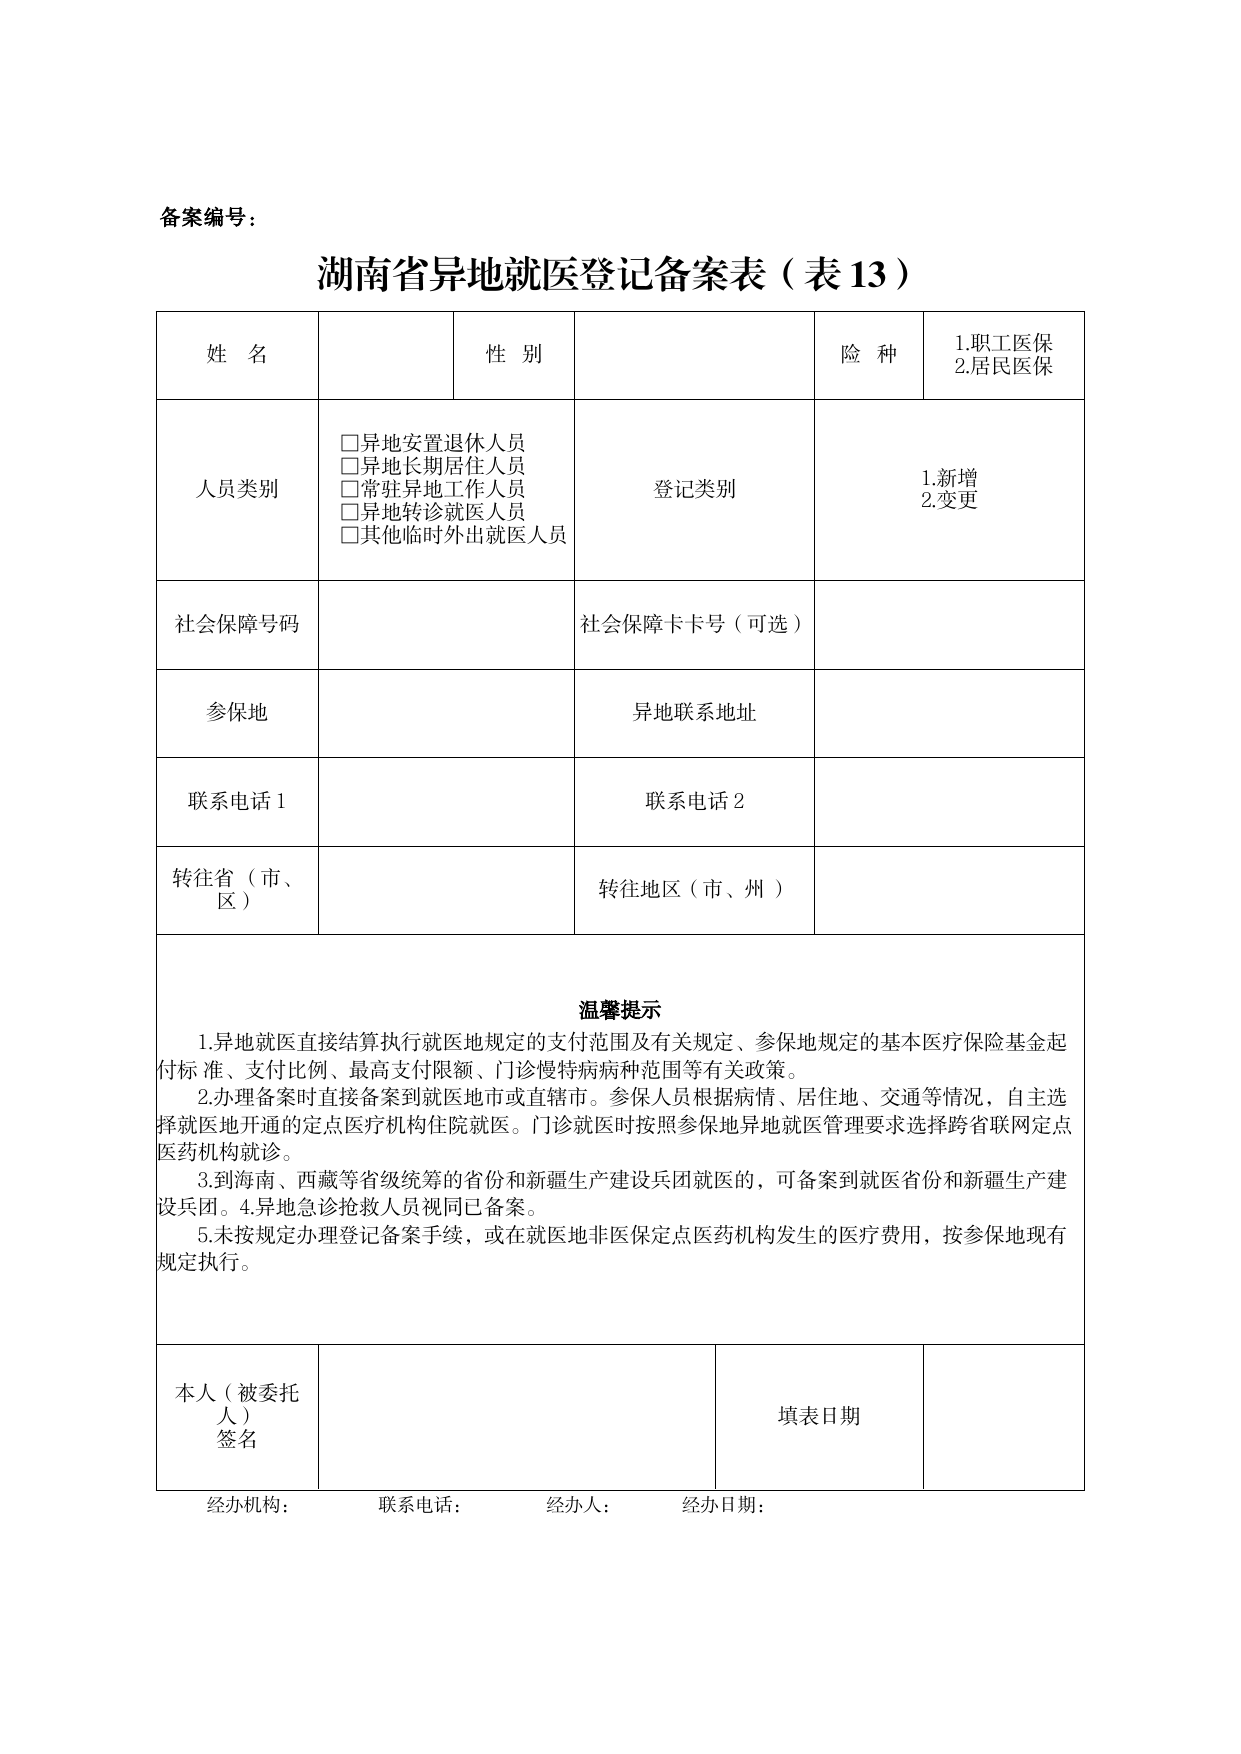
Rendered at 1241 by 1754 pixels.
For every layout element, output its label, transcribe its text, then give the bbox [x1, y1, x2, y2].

table_cell 参保地 [157, 670, 318, 757]
table_cell 异地联系地址 [575, 670, 814, 757]
table_header 险 种 [815, 312, 923, 399]
table_cell □异地安置退休人员 □异地长期居住人员 □常驻异地工作人员 □异地转诊就医人员 □其他临时外出就医人员 [319, 400, 574, 580]
table_cell 联系电话 1 [157, 758, 318, 846]
table_cell 社会保障号码 [157, 581, 318, 668]
text 经办机构： 联系电话： 经办人： 经办日期： [206, 1496, 1081, 1516]
table_cell 转往地区（市、州 ） [575, 847, 814, 934]
table_cell 登记类别 [575, 400, 814, 580]
table_cell 联系电话 2 [575, 758, 814, 846]
table_cell [815, 581, 1084, 668]
table_cell [319, 847, 574, 934]
table_cell [319, 581, 574, 668]
table_header 性 别 [454, 312, 574, 399]
table_cell 1.新增 2.变更 [815, 400, 1084, 580]
table_header 1.职工医保 2.居民医保 [924, 312, 1084, 399]
table_cell 本人（被委托人） 签名 [157, 1345, 318, 1489]
table_cell 填表日期 [716, 1345, 923, 1489]
table_cell 社会保障卡卡号（可选） [575, 581, 814, 668]
table_cell 人员类别 [157, 400, 318, 580]
text 备案编号： [159, 207, 1081, 229]
table_cell [319, 670, 574, 757]
table_cell [319, 758, 574, 846]
table_header [575, 312, 814, 399]
table_cell [815, 847, 1084, 934]
table_cell [815, 670, 1084, 757]
table_cell [924, 1345, 1084, 1489]
table_header 姓 名 [157, 312, 318, 399]
table_cell 转往省 （市、区） [157, 847, 318, 934]
table_cell [319, 1345, 715, 1489]
text 湖南省异地就医登记备案表（表13） [159, 254, 1081, 298]
table_cell 温馨提示 1.异地就医直接结算执行就医地规定的支付范围及有关规定、参保地规定的基本医疗保险基金起付标 准、支付比例、最高支付限额、门诊慢特病病种范围等有关政策。 2.办理备案时直接备案到就医地市或直辖市。参保人员根据病情、居住地、交通等情况，自主选择就医地开通的定点医疗机构住院就医。门诊就医时按照参保地异地就医管理要求选择跨省联网定点医药机构就诊。 3.到海南、西藏等省级统筹的省份和新疆生产建设兵团就医的，可备案到就医省份和新疆生产建设兵团。4.异地急诊抢救人员视同已备案。 5.未按规定办理登记备案手续，或在就医地非医保定点医药机构发生的医疗费用，按参保地现有规定执行。 [157, 935, 1084, 1344]
table_cell [815, 758, 1084, 846]
table_header [319, 312, 453, 399]
